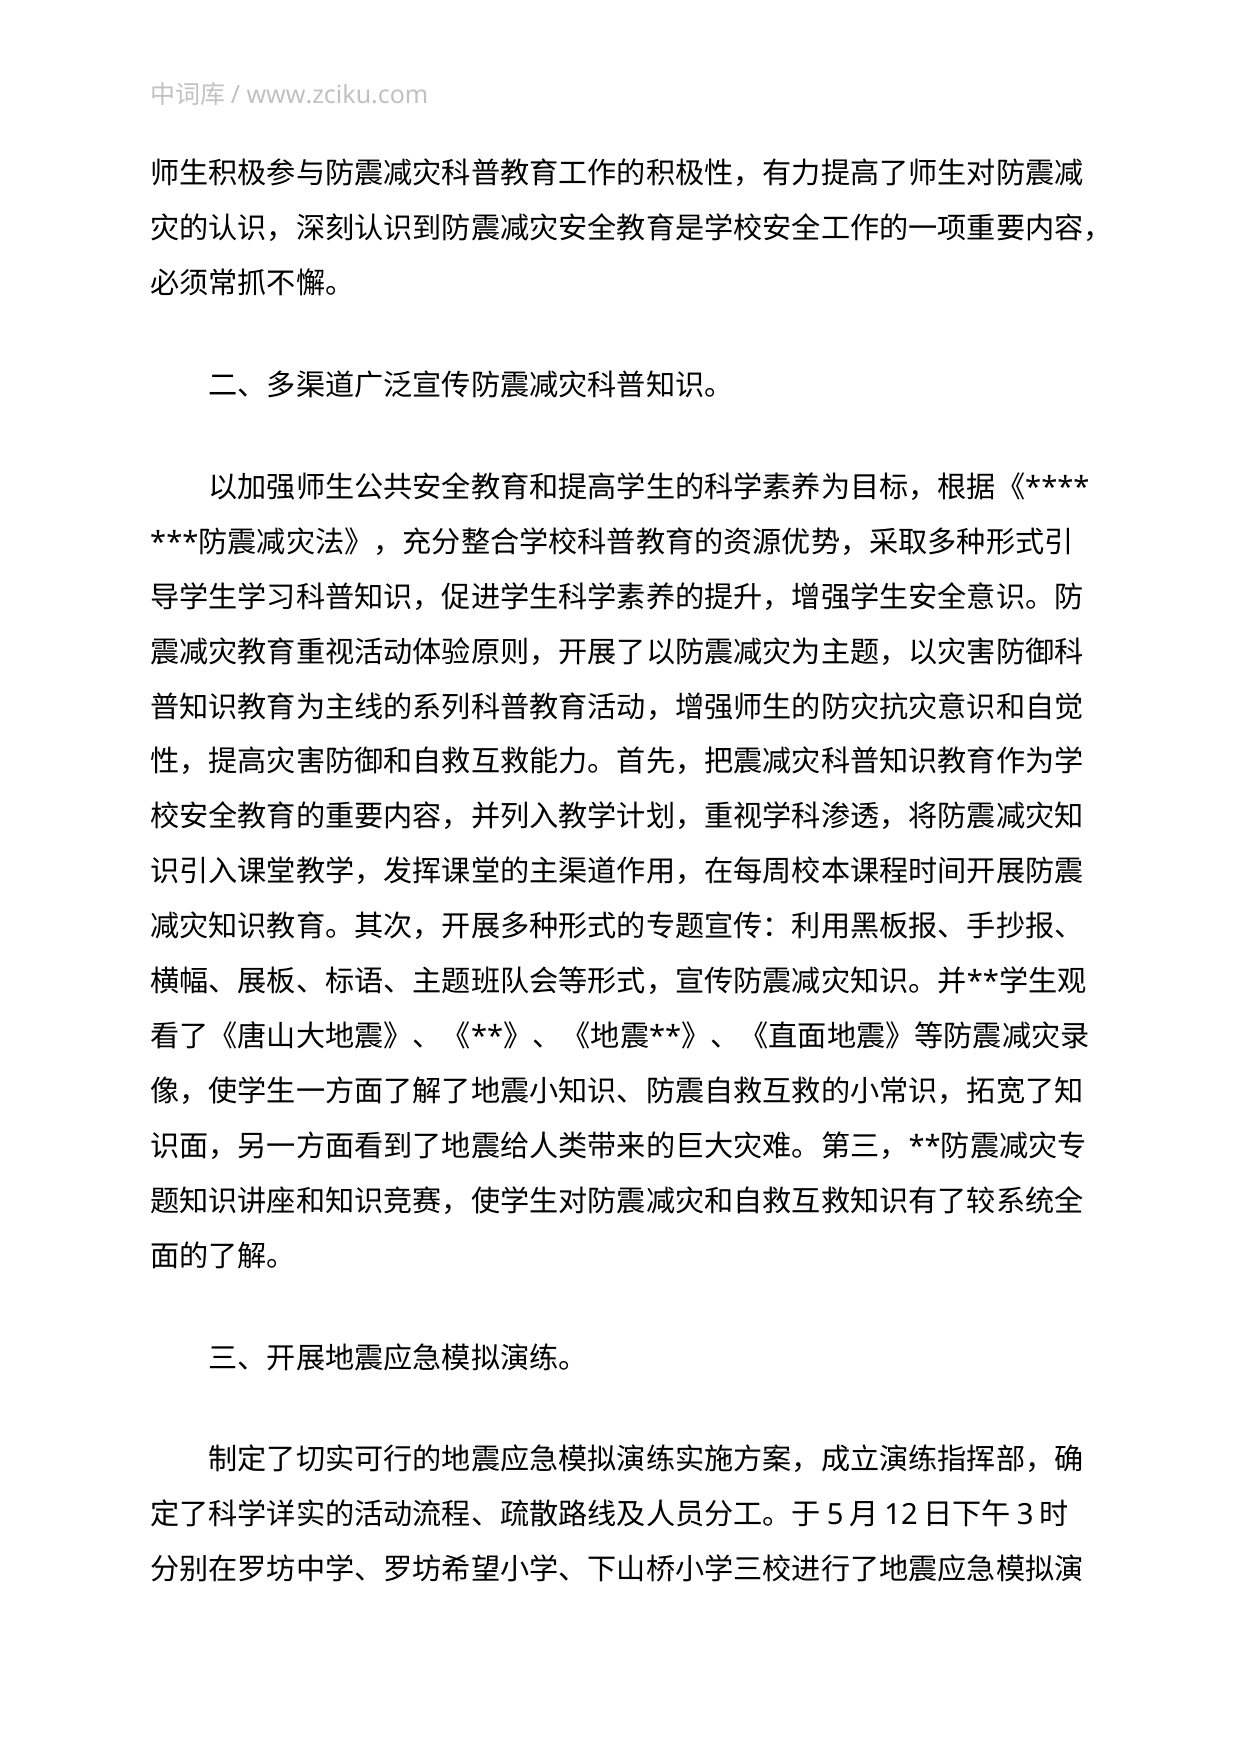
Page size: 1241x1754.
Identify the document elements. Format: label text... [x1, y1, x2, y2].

text 三、开展地震应急模拟演练。 [150, 1334, 1090, 1376]
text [150, 150, 1090, 302]
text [150, 1436, 1090, 1588]
text 以加强师生公共安全教育和提高学生的科学素养为目标，根据《*******防震减灾法》，充分整合学校科普教育的资源优势，采取多种形式引导学生学习科普知识，促进学生科学素养的提升，增强学生安全意识。防震减灾教育重视活动体验原则，开展了以防震减灾为主题，以灾害防御科普知识教育为主线的系列科普教育活动，增强师生的防灾抗灾意识和自觉性，提高灾害防御和自救互救能力。首先，把震减灾科普知识教育作为学校安全教育的重要内容，并列入教学计划，重视学科渗透，将防震减灾知识引入课堂教学，发挥课堂的主渠道作用，在每周校本课程时间开展防震减灾知识教育。其次，开展多种形式的专题宣传：利用黑板报、手抄报、横幅、展板、标语、主题班队会等形式，宣传防震减灾知识。并**学生观看了《唐山大地震》、《**》、《地震**》、《直面地震》等防震减灾录像，使学生一方面了解了地震小知识、防震自救互救的小常识，拓宽了知识面，另一方面看到了地震给人类带来的巨大灾难。第三，**防震减灾专题知识讲座和知识竞赛，使学生对防震减灾和自救互救知识有了较系统全面的了解。 [150, 463, 1090, 1275]
text 二、多渠道广泛宣传防震减灾科普知识。 [150, 362, 1090, 404]
